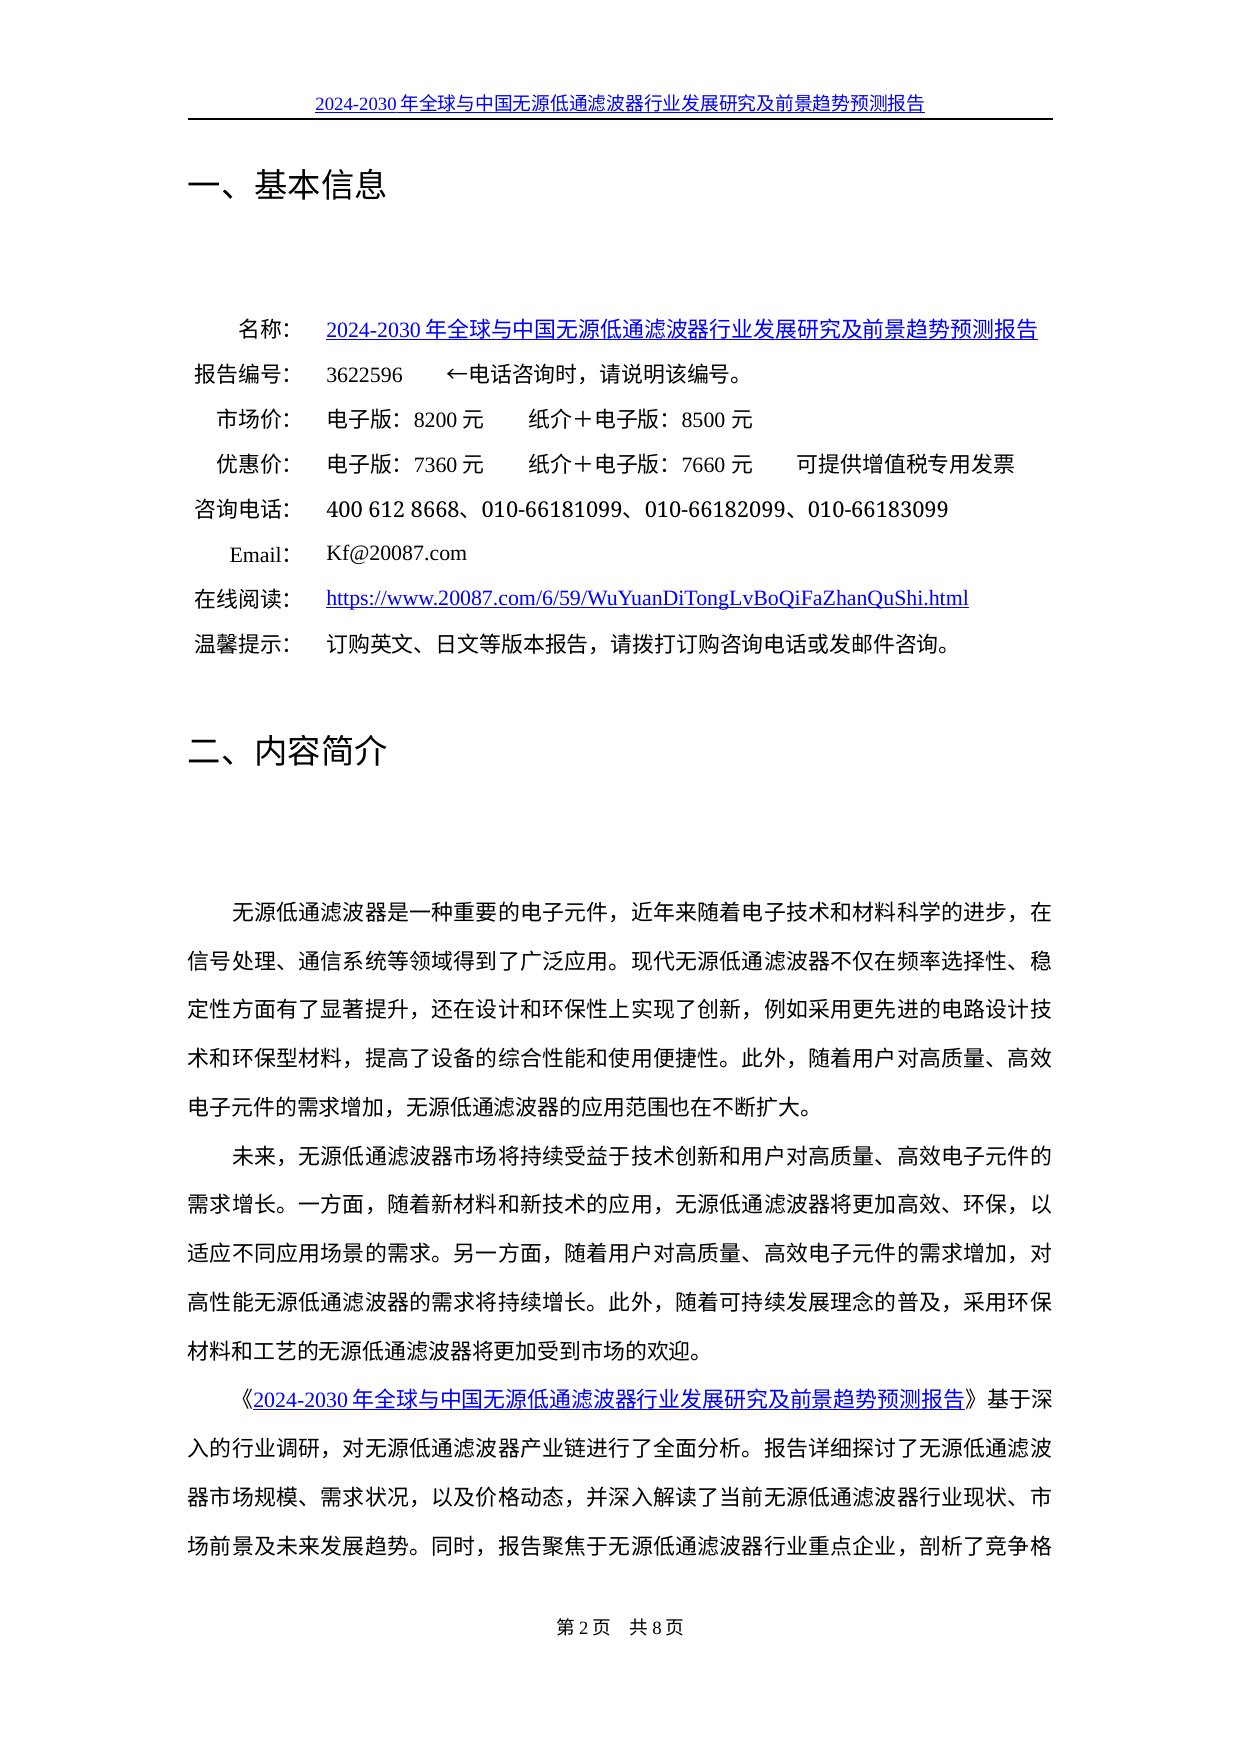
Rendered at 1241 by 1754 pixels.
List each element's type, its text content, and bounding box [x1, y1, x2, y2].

table_cell 温馨提示： [167, 627, 315, 672]
title 一、基本信息 [187, 150, 1053, 215]
table_cell 订购英文、日文等版本报告，请拨打订购咨询电话或发邮件咨询。 [315, 627, 1073, 672]
table_cell Email： [167, 537, 315, 582]
table_cell Kf@20087.com [315, 537, 1073, 582]
title 二、内容简介 [187, 717, 1053, 782]
table_cell 优惠价： [167, 447, 315, 492]
table_header 名称： [167, 312, 315, 357]
table_cell 电子版：8200 元 纸介＋电子版：8500 元 [315, 402, 1073, 447]
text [187, 894, 1053, 1561]
table_cell 3622596 ←电话咨询时，请说明该编号。 [315, 357, 1073, 402]
table_cell 报告编号： [167, 357, 315, 402]
table_cell 400 612 8668、010-66181099、010-66182099、010-66183099 [315, 492, 1073, 537]
table_cell [315, 582, 1073, 627]
table_cell 咨询电话： [167, 492, 315, 537]
table_cell 电子版：7360 元 纸介＋电子版：7660 元 可提供增值税专用发票 [315, 447, 1073, 492]
table_cell 在线阅读： [167, 582, 315, 627]
table_header 2024-2030年全球与中国无源低通滤波器行业发展研究及前景趋势预测报告 [315, 312, 1073, 357]
table_cell 市场价： [167, 402, 315, 447]
